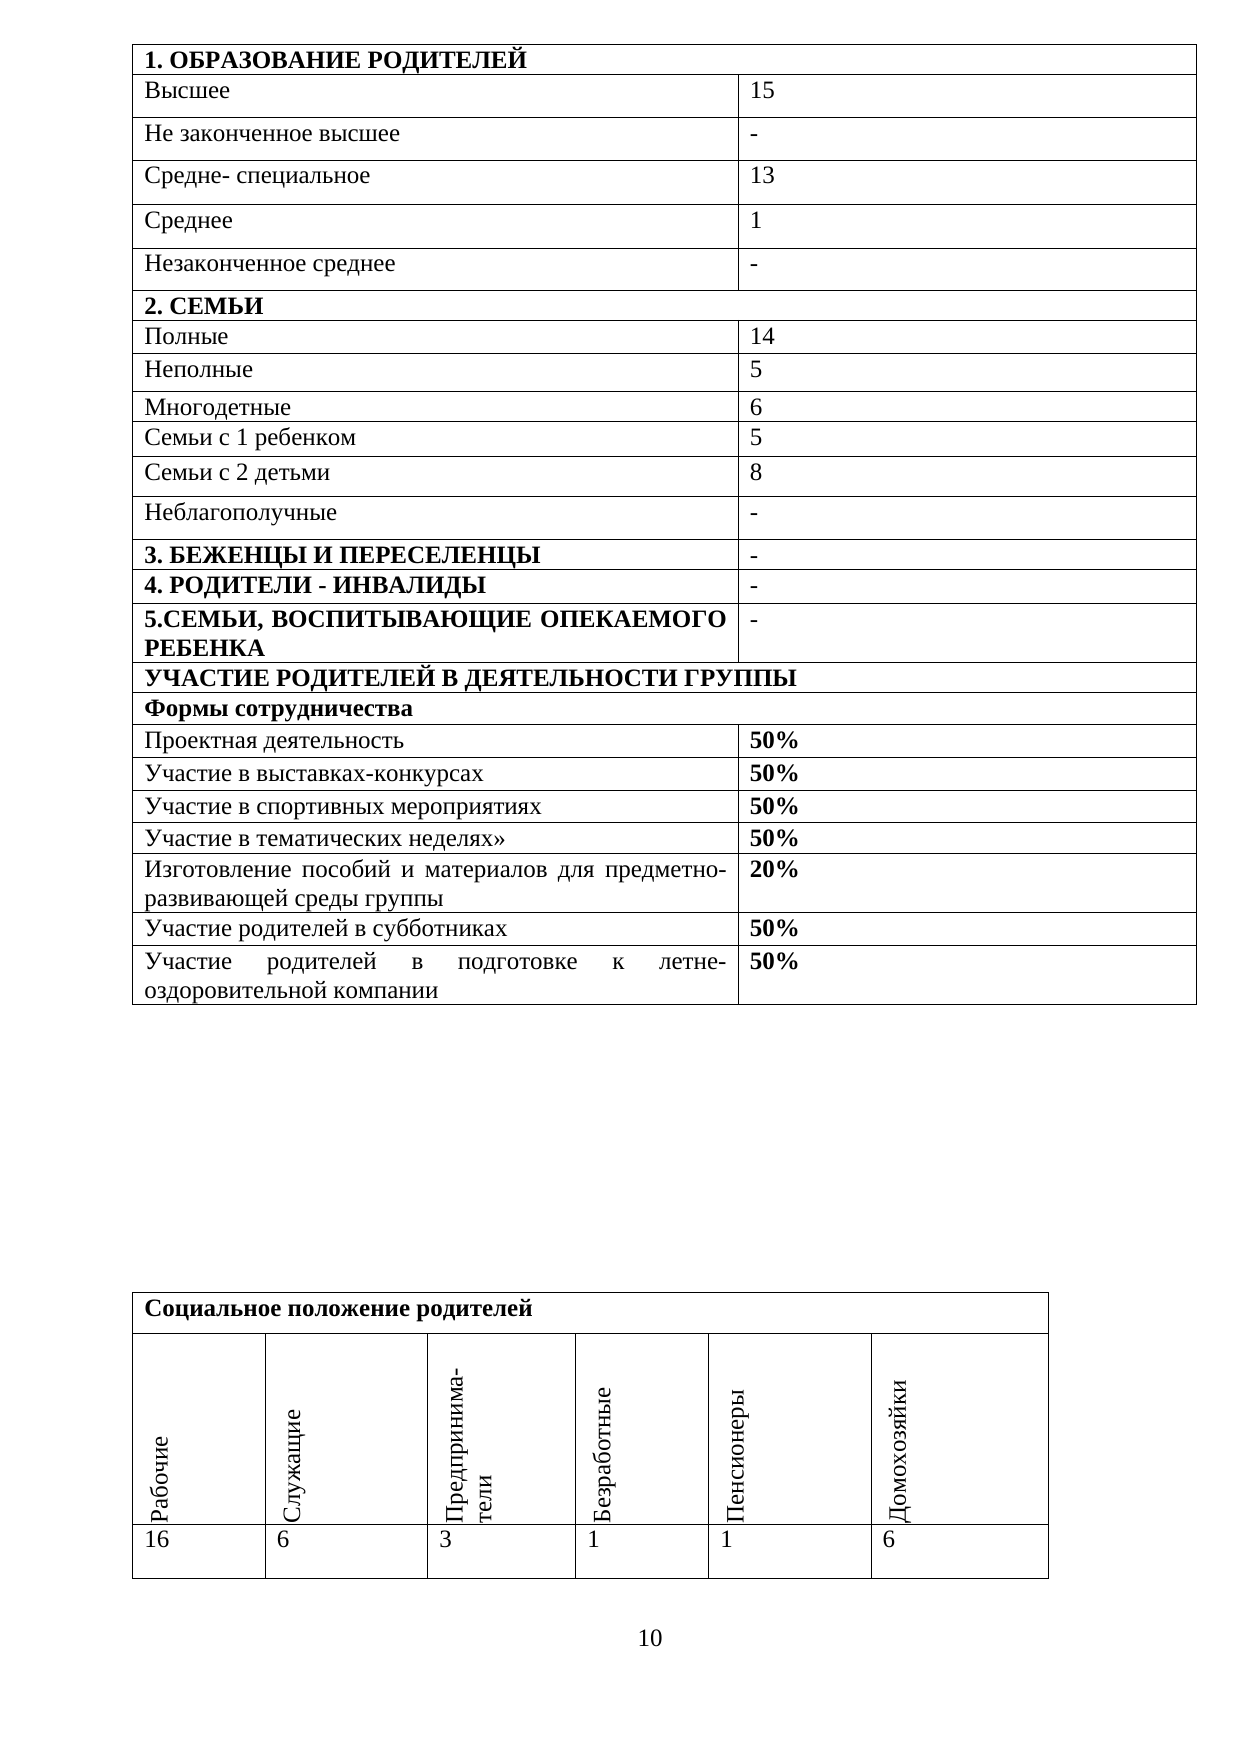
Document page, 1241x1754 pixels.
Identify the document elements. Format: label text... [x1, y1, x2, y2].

table_cell УЧАСТИЕ РОДИТЕЛЕЙ В ДЕЯТЕЛЬНОСТИ ГРУППЫ [133, 663, 1196, 692]
table_cell Участие в спортивных мероприятиях [133, 791, 738, 822]
table_cell 4. РОДИТЕЛИ - ИНВАЛИДЫ [133, 570, 738, 603]
table_cell 50% [739, 913, 1196, 945]
table_cell Проектная деятельность [133, 725, 738, 757]
table_cell 8 [739, 457, 1196, 496]
table_header Социальное положение родителей [133, 1293, 1048, 1333]
table_cell 50% [739, 758, 1196, 790]
table_cell Средне- специальное [133, 161, 738, 204]
table_cell Домохозяйки [872, 1334, 1048, 1523]
table_cell 2. СЕМЬИ [133, 291, 1196, 320]
table_cell Формы сотрудничества [133, 693, 1196, 724]
table_cell Изготовление пособий и материалов для предметно-развивающей среды группы [133, 854, 738, 912]
table_cell Семьи с 1 ребенком [133, 422, 738, 456]
table_cell Неполные [133, 354, 738, 391]
table_cell - [739, 604, 1196, 662]
table_cell Участие родителей в субботниках [133, 913, 738, 945]
table_cell Семьи с 2 детьми [133, 457, 738, 496]
table_cell Участие родителей в подготовке к летне-оздоровительной компании [133, 946, 738, 1003]
table_cell - [739, 540, 1196, 569]
table_cell 16 [133, 1525, 265, 1578]
table_cell Безработные [576, 1334, 708, 1523]
table_cell - [739, 249, 1196, 290]
table_cell Служащие [266, 1334, 427, 1523]
table_cell Многодетные [133, 392, 738, 421]
table_cell 3. БЕЖЕНЦЫ И ПЕРЕСЕЛЕНЦЫ [133, 540, 738, 569]
table_cell Высшее [133, 75, 738, 117]
table_cell 1. ОБРАЗОВАНИЕ РОДИТЕЛЕЙ [133, 45, 1196, 74]
table_cell 5.СЕМЬИ, ВОСПИТЫВАЮЩИЕ ОПЕКАЕМОГО РЕБЕНКА [133, 604, 738, 662]
table_cell Участие в тематических неделях» [133, 823, 738, 853]
table_cell 15 [739, 75, 1196, 117]
table_cell 1 [739, 205, 1196, 247]
table_cell 13 [739, 161, 1196, 204]
table_cell 50% [739, 823, 1196, 853]
table_cell Участие в выставках-конкурсах [133, 758, 738, 790]
table_cell Пенсионеры [709, 1334, 871, 1523]
table_cell Незаконченное среднее [133, 249, 738, 290]
table_cell 50% [739, 791, 1196, 822]
table_cell Среднее [133, 205, 738, 247]
table_cell Предпринима-тели [428, 1334, 575, 1523]
table_cell 6 [266, 1525, 427, 1578]
table_cell Неблагополучные [133, 497, 738, 539]
table_cell 20% [739, 854, 1196, 912]
table_cell 50% [739, 725, 1196, 757]
table_cell 50% [739, 946, 1196, 1003]
table_cell Рабочие [133, 1334, 265, 1523]
table_cell 6 [739, 392, 1196, 421]
table_cell 5 [739, 354, 1196, 391]
table_cell - [739, 497, 1196, 539]
table_cell 1 [576, 1525, 708, 1578]
table_cell - [739, 118, 1196, 159]
table_cell 1 [709, 1525, 871, 1578]
table_cell 5 [739, 422, 1196, 456]
table_cell 3 [428, 1525, 575, 1578]
table_cell 14 [739, 321, 1196, 353]
table_cell Полные [133, 321, 738, 353]
table_cell 6 [872, 1525, 1048, 1578]
table_cell Не законченное высшее [133, 118, 738, 159]
table_cell - [739, 570, 1196, 603]
